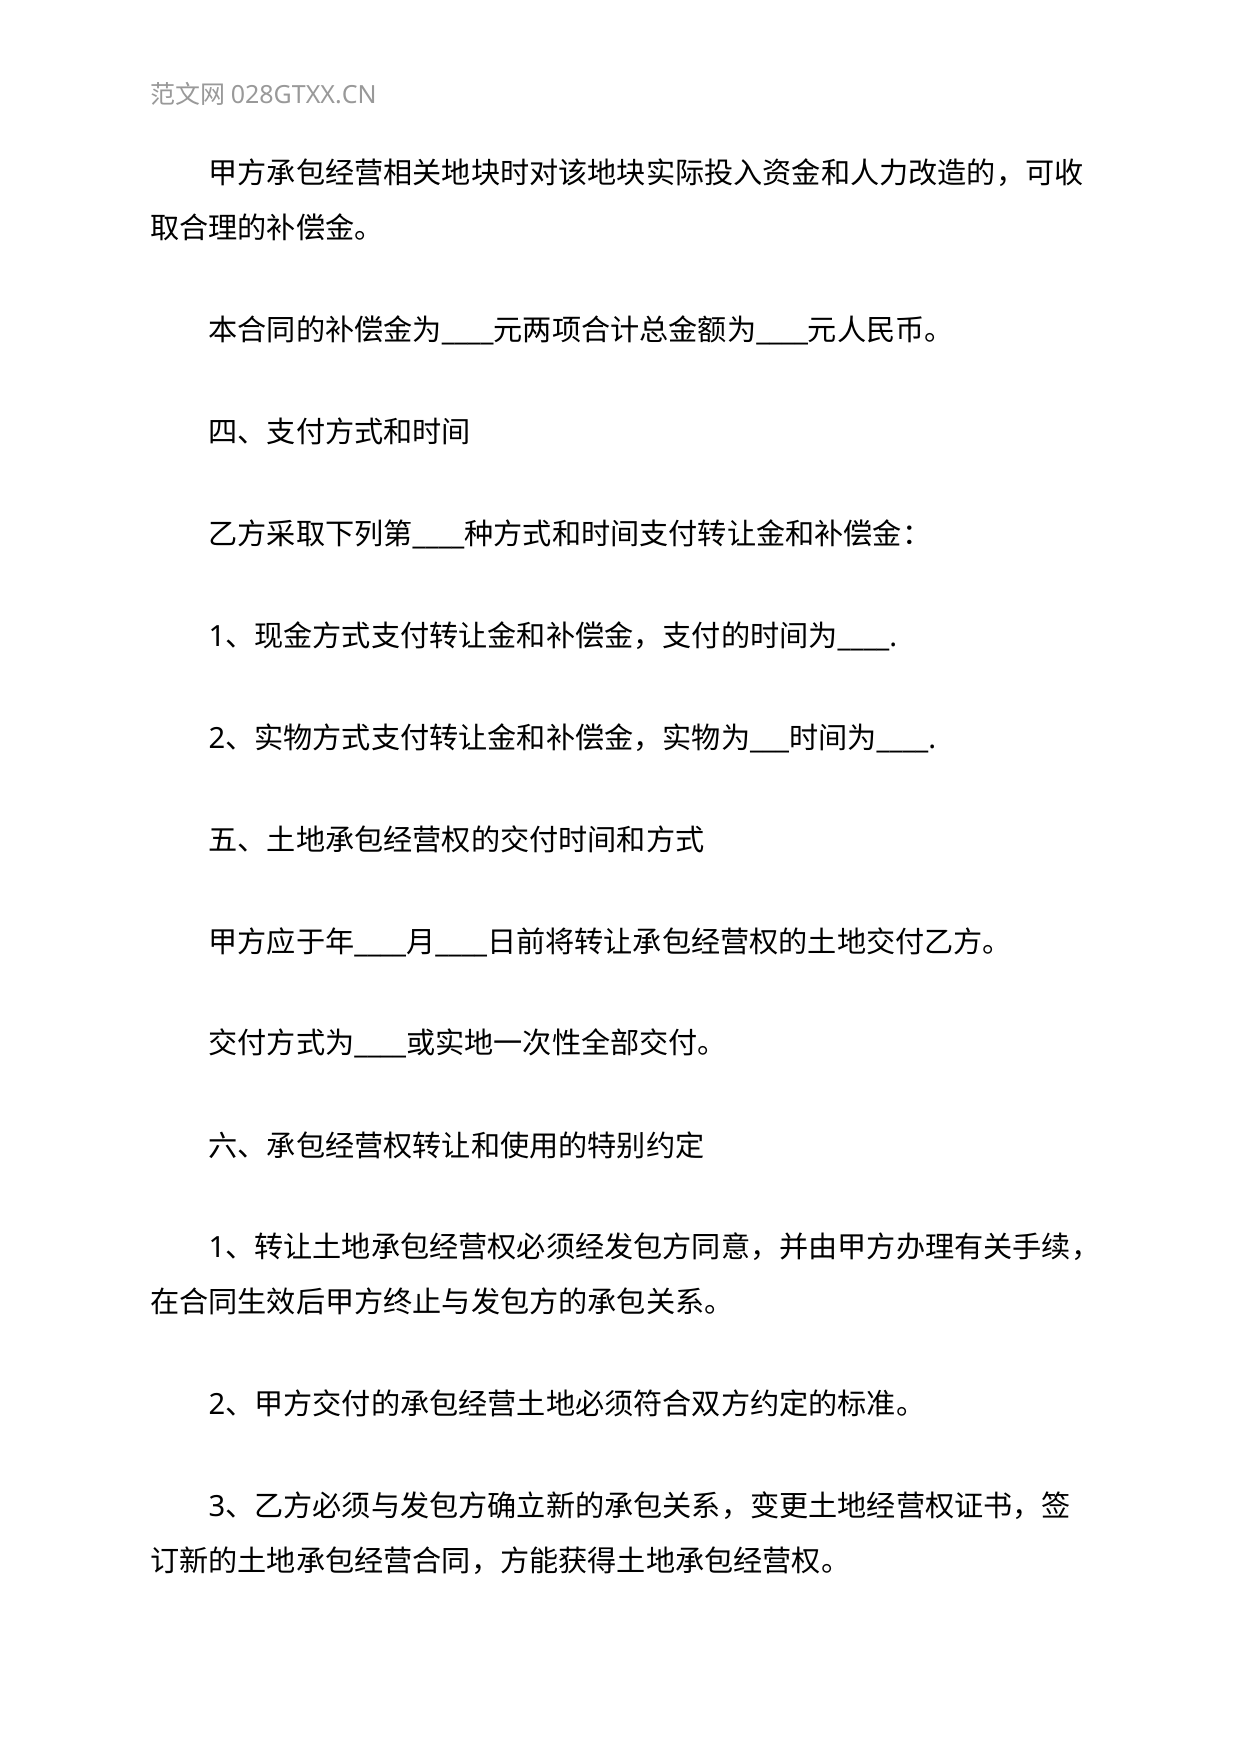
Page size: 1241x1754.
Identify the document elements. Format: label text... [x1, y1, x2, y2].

text 本合同的补偿金为____元两项合计总金额为____元人民币。 [150, 307, 1090, 349]
text 1、转让土地承包经营权必须经发包方同意，并由甲方办理有关手续，在合同生效后甲方终止与发包方的承包关系。 [150, 1224, 1090, 1321]
text 甲方承包经营相关地块时对该地块实际投入资金和人力改造的，可收取合理的补偿金。 [150, 150, 1090, 247]
text 2、甲方交付的承包经营土地必须符合双方约定的标准。 [150, 1381, 1090, 1423]
text 四、支付方式和时间 [150, 409, 1090, 451]
text 五、土地承包经营权的交付时间和方式 [150, 816, 1090, 859]
text 乙方采取下列第____种方式和时间支付转让金和补偿金： [150, 510, 1090, 553]
text 3、乙方必须与发包方确立新的承包关系，变更土地经营权证书，签订新的土地承包经营合同，方能获得土地承包经营权。 [150, 1483, 1090, 1580]
text 甲方应于年____月____日前将转让承包经营权的土地交付乙方。 [150, 918, 1090, 961]
text 2、实物方式支付转让金和补偿金，实物为___时间为____. [150, 714, 1090, 757]
text 1、现金方式支付转让金和补偿金，支付的时间为____. [150, 612, 1090, 655]
text 六、承包经营权转让和使用的特别约定 [150, 1122, 1090, 1164]
text 交付方式为____或实地一次性全部交付。 [150, 1020, 1090, 1062]
